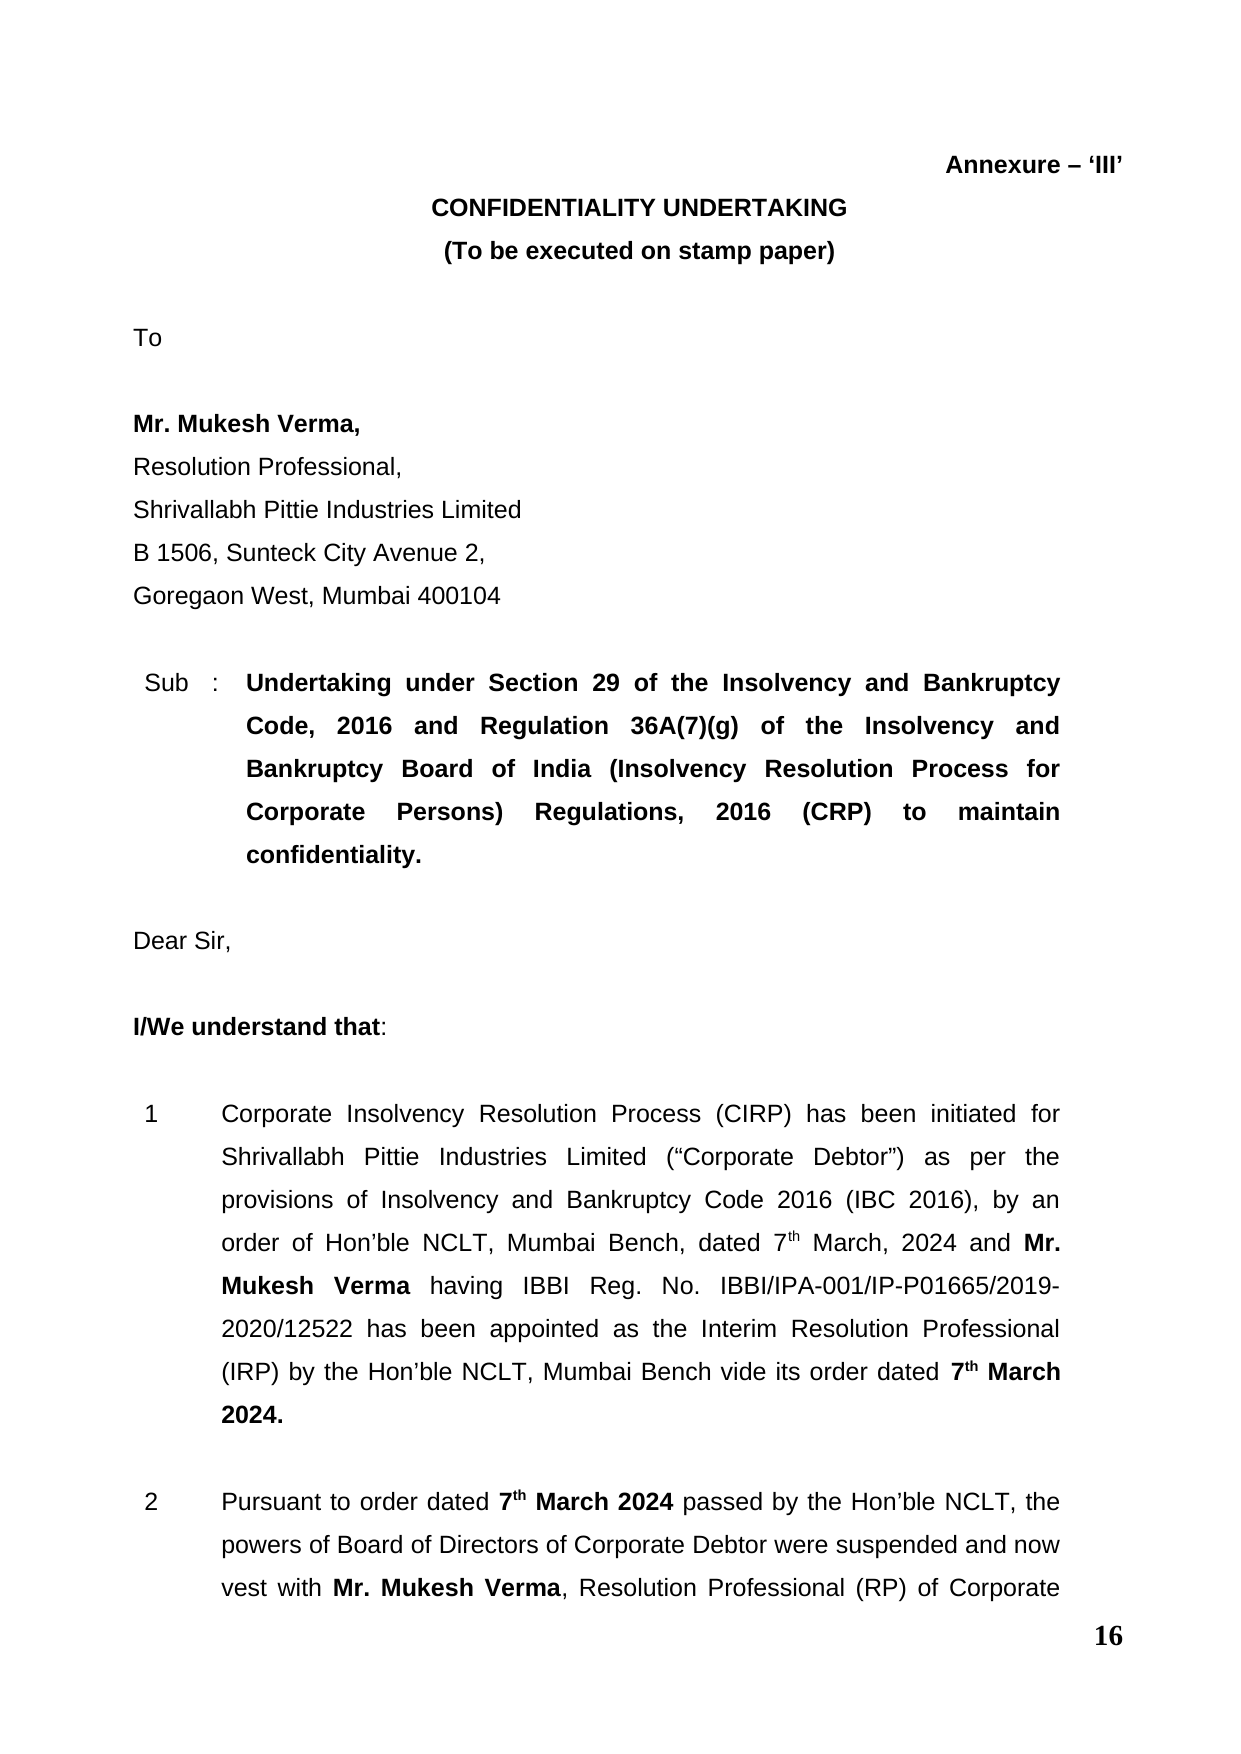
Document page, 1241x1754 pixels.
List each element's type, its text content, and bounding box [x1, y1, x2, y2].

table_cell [210, 1487, 1072, 1602]
text (To be executed on stamp paper) [156, 236, 1123, 265]
text Mr. Mukesh Verma, [133, 409, 1123, 437]
table_header 1 [133, 1099, 210, 1487]
text Shrivallabh Pittie Industries Limited [133, 495, 1123, 524]
table_header : [200, 668, 230, 883]
text To [133, 322, 1123, 351]
text B 1506, Sunteck City Avenue 2, [133, 538, 1123, 567]
text Goregaon West, Mumbai 400104 [133, 581, 1123, 610]
table_header Undertaking under Section 29 of the Insolvency and Bankruptcy Code, 2016 and Regulation 36A(7)(g) of the Insolvency and Bankruptcy Board of India (Insolvency Resolution Process for Corporate Persons) Regulations, 2016 (CRP) to maintain confidentiality. [230, 668, 1061, 883]
text Annexure – ‘III’ [133, 150, 1123, 179]
table_header Corporate Insolvency Resolution Process (CIRP) has been initiated for Shrivallabh Pittie Industries Limited (“Corporate Debtor”) as per the provisions of Insolvency and Bankruptcy Code 2016 (IBC 2016), by an order of Hon’ble NCLT, Mumbai Bench, dated 7th March, 2024 and Mr. Mukesh Verma having IBBI Reg. No. IBBI/IPA-001/IP-P01665/2019-2020/12522 has been appointed as the Interim Resolution Professional (IRP) by the Hon’ble NCLT, Mumbai Bench vide its order dated 7th March 2024. [210, 1099, 1072, 1487]
text I/We understand that: [133, 1012, 1110, 1041]
text CONFIDENTIALITY UNDERTAKING [156, 193, 1123, 222]
text Dear Sir, [133, 926, 1123, 955]
table_header Sub [133, 668, 200, 883]
table_cell 2 [133, 1487, 210, 1602]
text Resolution Professional, [133, 452, 1123, 481]
